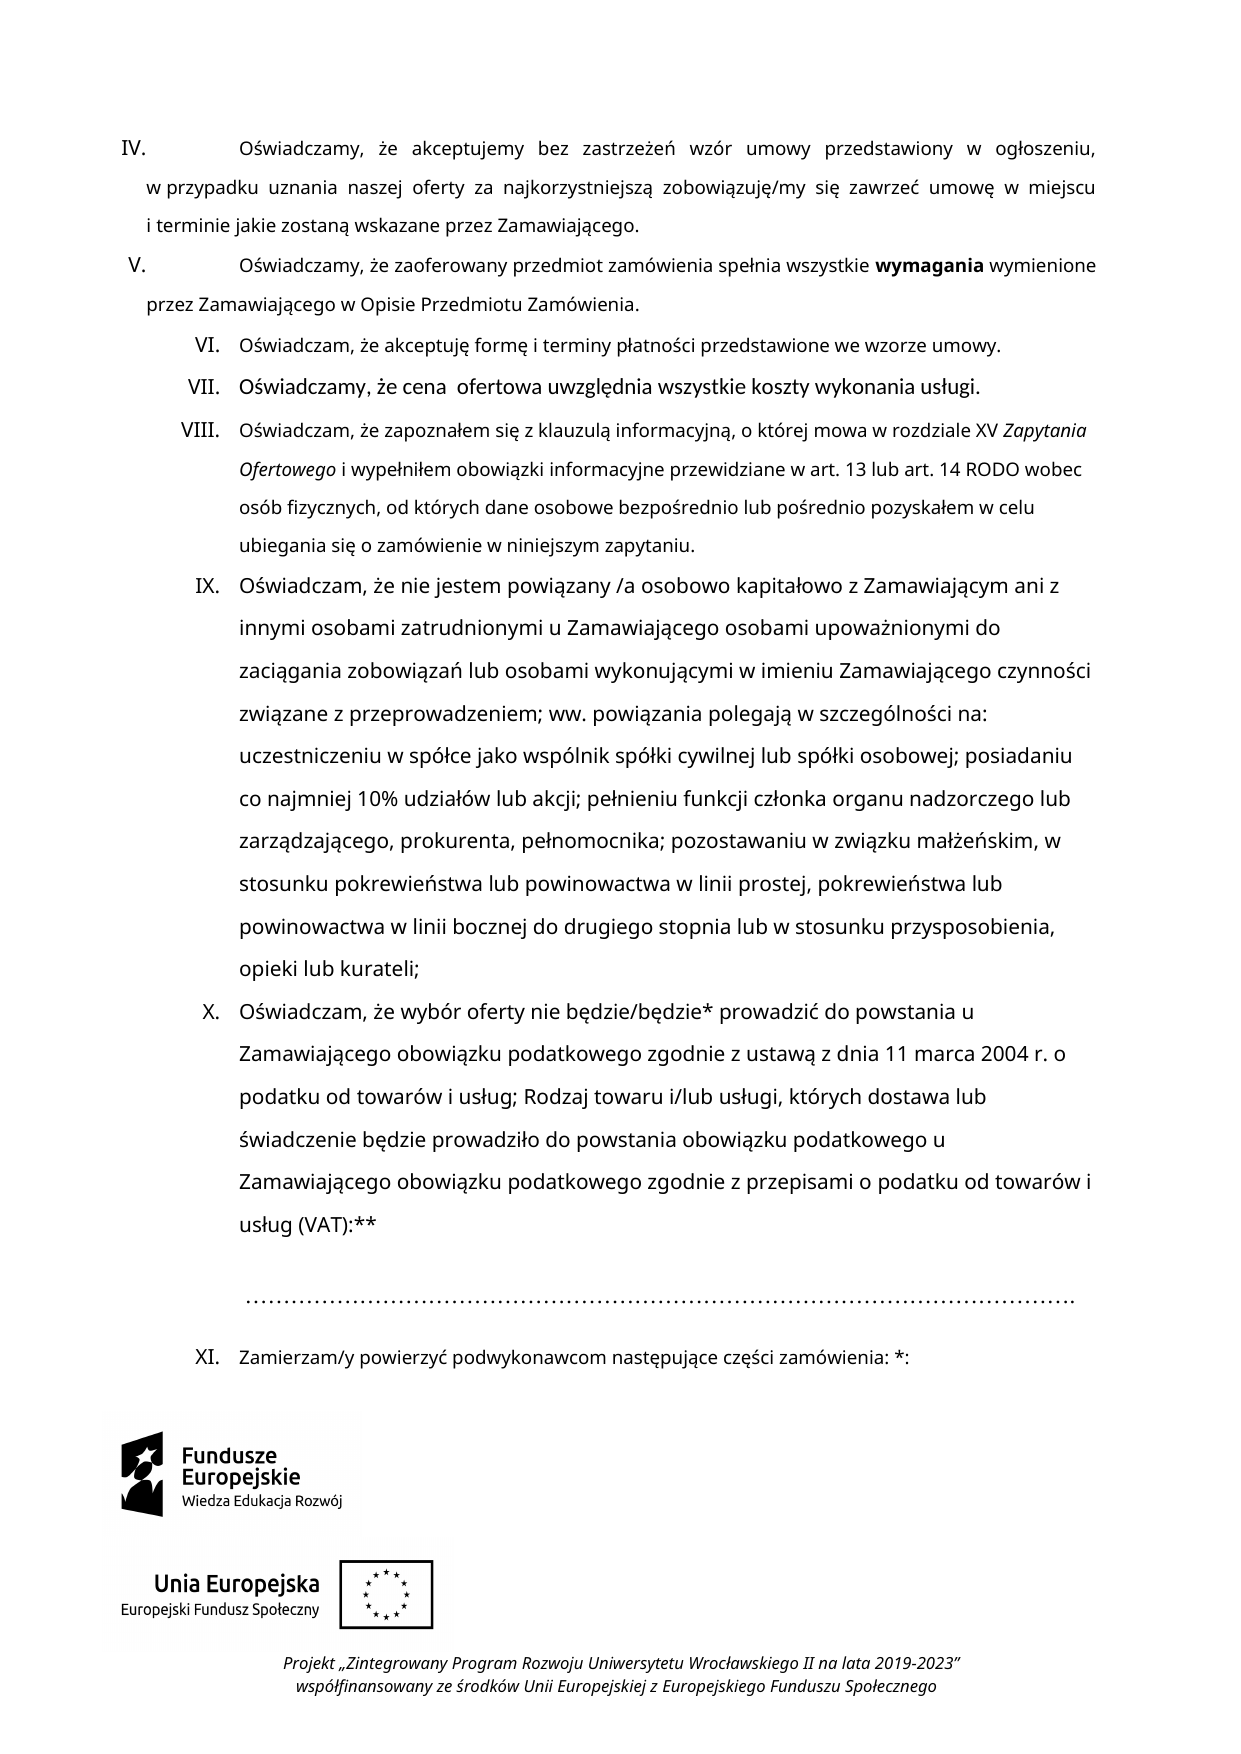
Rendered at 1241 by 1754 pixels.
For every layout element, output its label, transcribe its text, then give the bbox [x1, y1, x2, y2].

list Oświadczam, że zapoznałem się z klauzulą informacyjną, o której mowa w rozdziale XV Zapytania Ofertowego i wypełniłem obowiązki informacyjne przewidziane w art. 13 lub art. 14 RODO wobec osób fizycznych, od których dane osobowe bezpośrednio lub pośrednio pozyskałem w celu ubiegania się o zamówienie w niniejszym zapytaniu. [220, 415, 1096, 558]
list Oświadczam, że akceptuję formę i terminy płatności przedstawione we wzorze umowy. [220, 330, 1096, 358]
list Oświadczamy, że zaoferowany przedmiot zamówienia spełnia wszystkie wymagania wymienione przez Zamawiającego w Opisie Przedmiotu Zamówienia. [146, 251, 1096, 317]
list Oświadczam, że nie jestem powiązany /a osobowo kapitałowo z Zamawiającym ani z innymi osobami zatrudnionymi u Zamawiającego osobami upoważnionymi do zaciągania zobowiązań lub osobami wykonującymi w imieniu Zamawiającego czynności związane z przeprowadzeniem; ww. powiązania polegają w szczególności na: uczestniczeniu w spółce jako wspólnik spółki cywilnej lub spółki osobowej; posiadaniu co najmniej 10% udziałów lub akcji; pełnieniu funkcji członka organu nadzorczego lub zarządzającego, prokurenta, pełnomocnika; pozostawaniu w związku małżeńskim, w stosunku pokrewieństwa lub powinowactwa w linii prostej, pokrewieństwa lub powinowactwa w linii bocznej do drugiego stopnia lub w stosunku przysposobienia, opieki lub kurateli; [220, 571, 1096, 983]
picture [101, 1411, 454, 1652]
list Oświadczamy, że cena ofertowa uwzględnia wszystkie koszty wykonania usługi. [220, 372, 1096, 401]
list Oświadczam, że wybór oferty nie będzie/będzie* prowadzić do powstania u Zamawiającego obowiązku podatkowego zgodnie z ustawą z dnia 11 marca 2004 r. o podatku od towarów i usług; Rodzaj towaru i/lub usługi, których dostawa lub świadczenie będzie prowadziło do powstania obowiązku podatkowego u Zamawiającego obowiązku podatkowego zgodnie z przepisami o podatku od towarów i usług (VAT):** [220, 997, 1096, 1238]
list ………………………………………………………………………………………………. [176, 1282, 1096, 1308]
list Zamierzam/y powierzyć podwykonawcom następujące części zamówienia: *: [220, 1342, 1096, 1371]
list Oświadczamy, że akceptujemy bez zastrzeżeń wzór umowy przedstawiony w ogłoszeniu, w przypadku uznania naszej oferty za najkorzystniejszą zobowiązuję/my się zawrzeć umowę w miejscu i terminie jakie zostaną wskazane przez Zamawiającego. [146, 133, 1096, 238]
